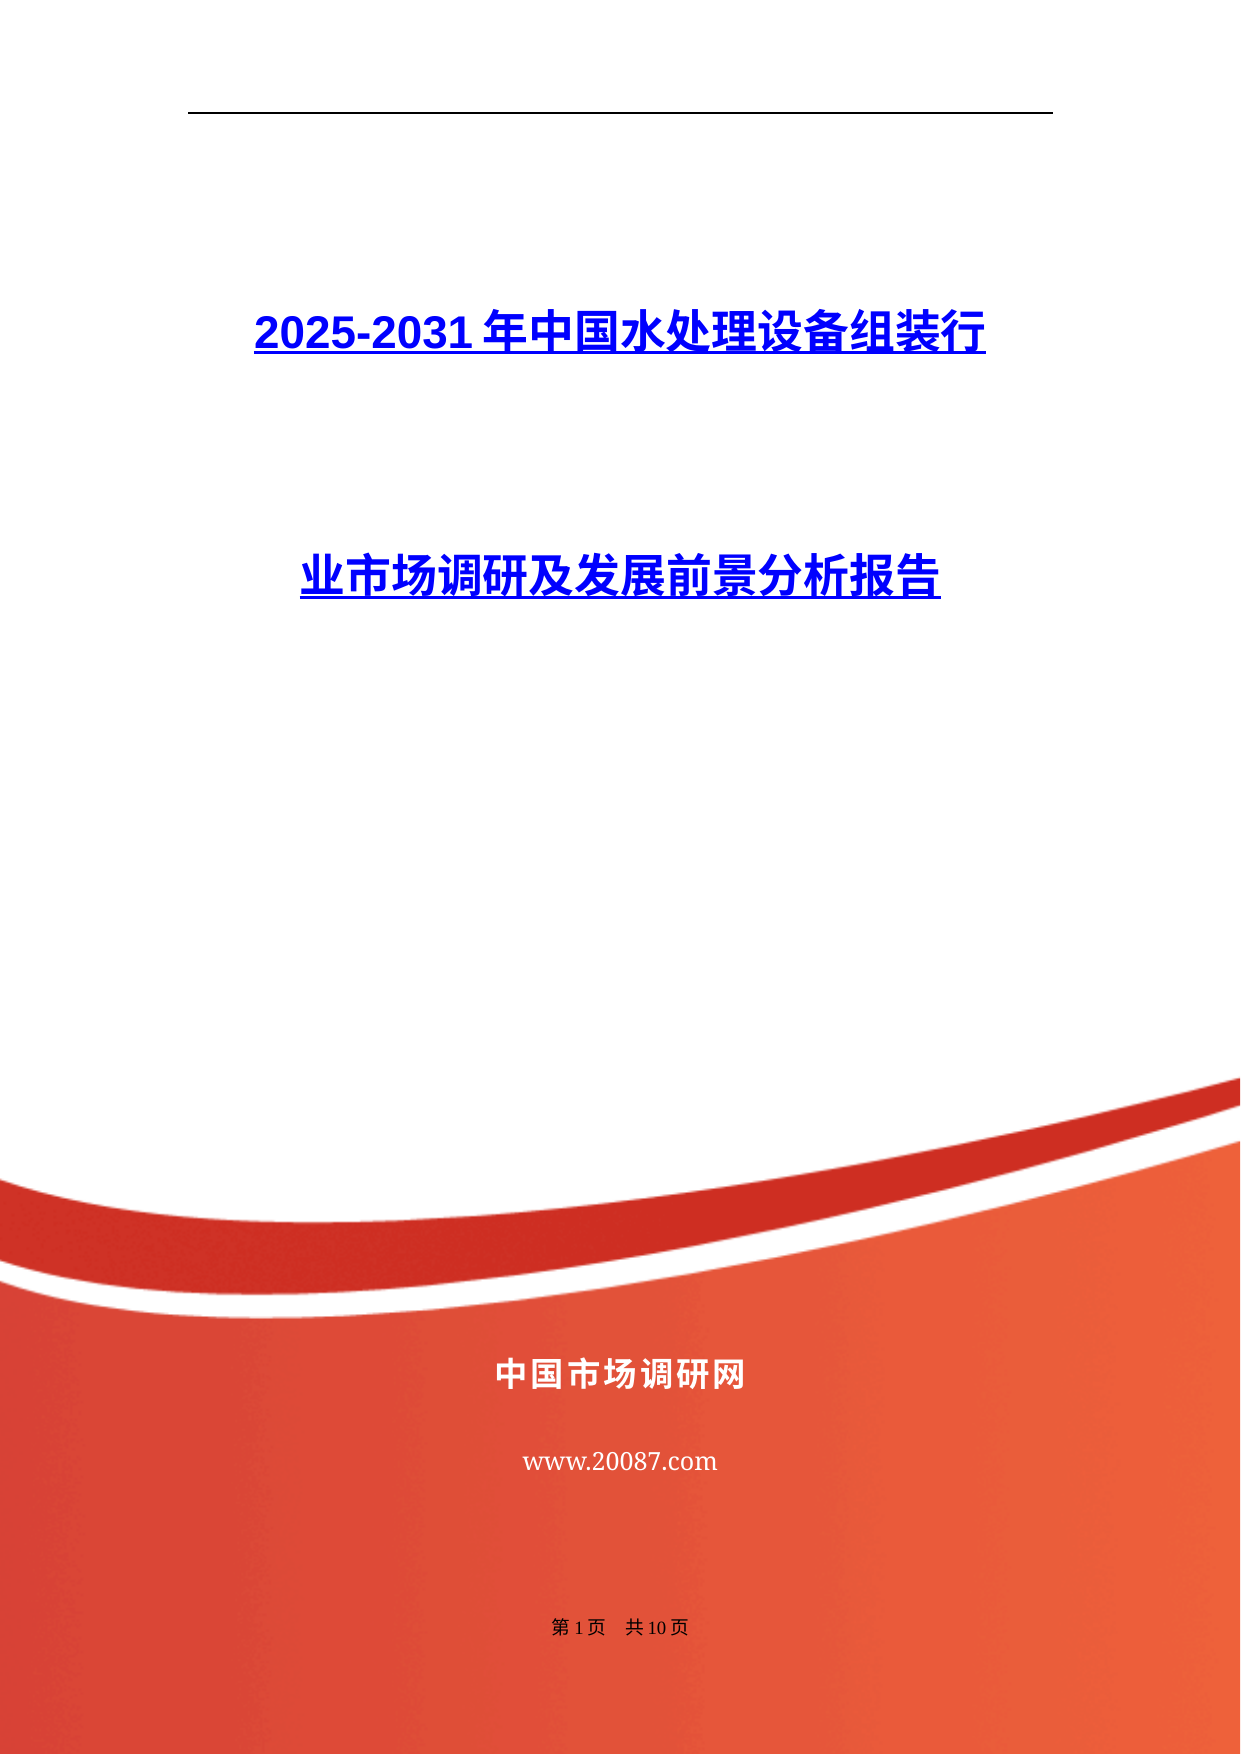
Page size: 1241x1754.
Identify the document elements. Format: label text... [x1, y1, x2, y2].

subtitle 中国市场调研网 [187, 1339, 1053, 1404]
picture [0, 1006, 1241, 1754]
table_header 2025-2031年中国水处理设备组装行业市场调研及发展前景分析报告 [188, 207, 1053, 773]
text www.20087.com [187, 1428, 1053, 1493]
